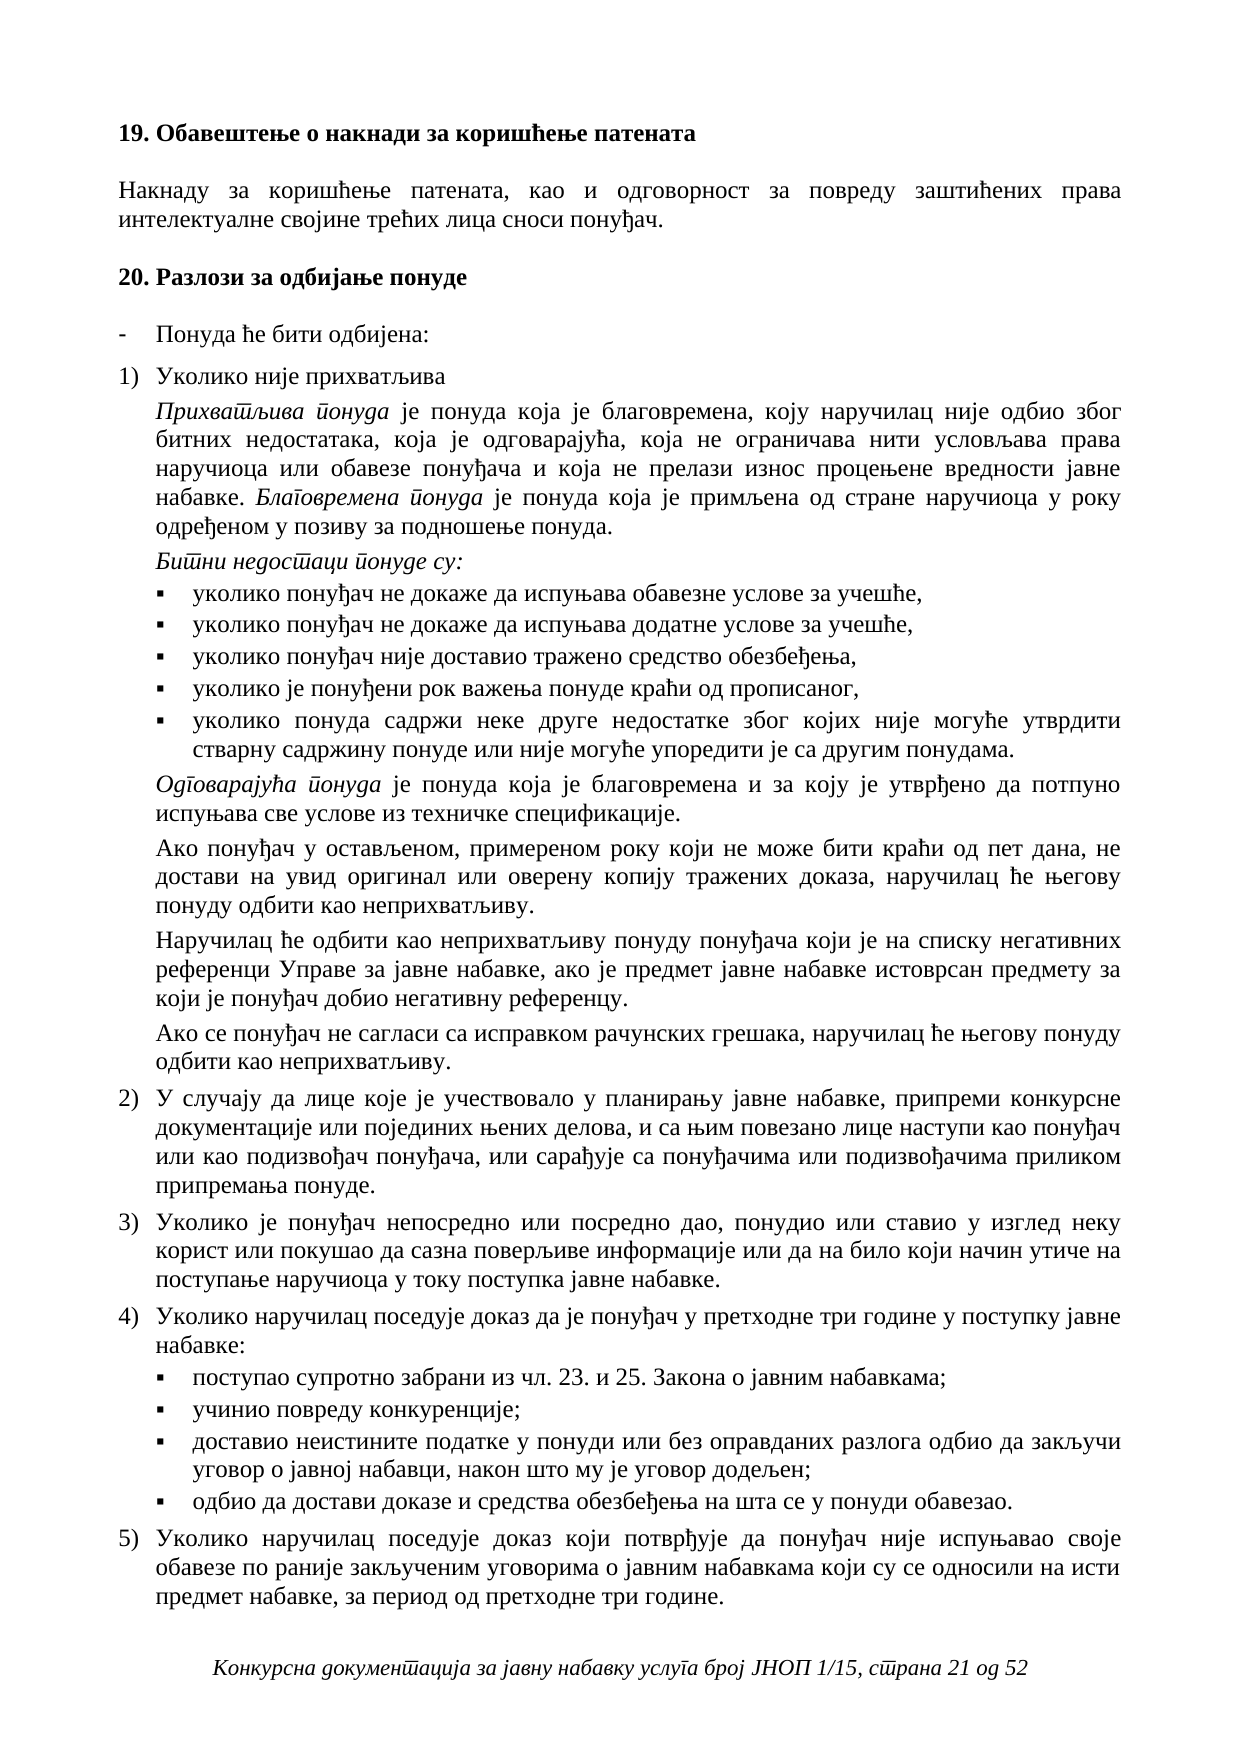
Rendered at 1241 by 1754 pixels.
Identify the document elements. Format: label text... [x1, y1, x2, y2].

list уколико понуђач не докаже да испуњава обавезне услове за учешће, [155, 578, 1122, 606]
list уколико понуђач није доставио тражено средство обезбеђења, [155, 641, 1122, 670]
list уколико понуђач не докаже да испуњава додатне услове за учешће, [155, 609, 1122, 638]
text Ако се понуђач не сагласи са исправком рачунских грешака, наручилац ће његову понуду одбити као неприхватљиву. [155, 1018, 1122, 1075]
list уколико је понуђени рок важења понуде краћи од прописаног, [155, 673, 1122, 702]
list уколико понуда садржи неке друге недостатке због којих није могуће утврдити стварну садржину понуде или није могуће упоредити је са другим понудама. [155, 705, 1122, 763]
text Битни недостаци понуде су: [155, 546, 1122, 574]
list учинио повреду конкуренције; [155, 1394, 1122, 1423]
text 20. Разлози за одбијање понуде [118, 262, 1122, 291]
list Уколико није прихватљива [118, 361, 1122, 389]
text Ако понуђач у остављеном, примереном року који не може бити краћи од пет дана, не достави на увид оригинал или оверену копију тражених доказа, наручилац ће његову понуду одбити као неприхватљиву. [155, 833, 1122, 919]
text Одговарајућа понуда је понуда која је благовремена и за коју је утврђено да потпуно испуњава све услове из техничке спецификације. [155, 769, 1122, 826]
text Наручилац ће одбити као неприхватљиву понуду понуђача који је на списку негативних референци Управе за јавне набавке, ако је предмет јавне набавке истоврсан предмету за који је понуђач добио негативну референцу. [155, 925, 1122, 1011]
list У случају да лице које је учествовало у планирању јавне набавке, припреми конкурсне документације или појединих њених делова, и са њим повезано лице наступи као понуђач или као подизвођач понуђача, или сарађује са понуђачима или подизвођачима приликом припремања понуде. [118, 1083, 1122, 1198]
list Понуда ће бити одбијена: [118, 319, 1122, 348]
list одбио да достави доказе и средства обезбеђења на шта се у понуди обавезао. [155, 1486, 1122, 1515]
list Уколико наручилац поседује доказ који потврђује да понуђач није испуњавао своје обавезе по раније закљученим уговорима о јавним набавкама који су се односили на исти предмет набавке, за период од претходне три године. [118, 1523, 1122, 1610]
list Уколико је понуђач непосредно или посредно дао, понудио или ставио у изглед неку корист или покушао да сазна поверљиве информације или да на било који начин утиче на поступање наручиоца у току поступка јавне набавке. [118, 1207, 1122, 1293]
text Прихватљива понуда је понуда која је благовремена, коју наручилац није одбио због битних недостатака, која је одговарајућа, која не ограничава нити условљава права наручиоца или обавезе понуђача и која не прелази износ процењене вредности јавне набавке. Благовремена понуда је понуда која је примљена од стране наручиоца у року одређеном у позиву за подношење понуда. [155, 396, 1122, 539]
text 19. Обавештење о накнади за коришћење патената [118, 118, 1122, 147]
list Уколико наручилац поседује доказ да је понуђач у претходне три године у поступку јавне набавке: [118, 1301, 1122, 1359]
list доставио неистините податке у понуди или без оправданих разлога одбио да закључи уговор о јавној набавци, након што му је уговор додељен; [155, 1426, 1122, 1483]
text Накнаду за коришћење патената, као и одговорност за повреду заштићених права интелектуалне својине трећих лица сноси понуђач. [118, 176, 1122, 233]
list поступао супротно забрани из чл. 23. и 25. Закона о јавним набавкама; [155, 1362, 1122, 1391]
